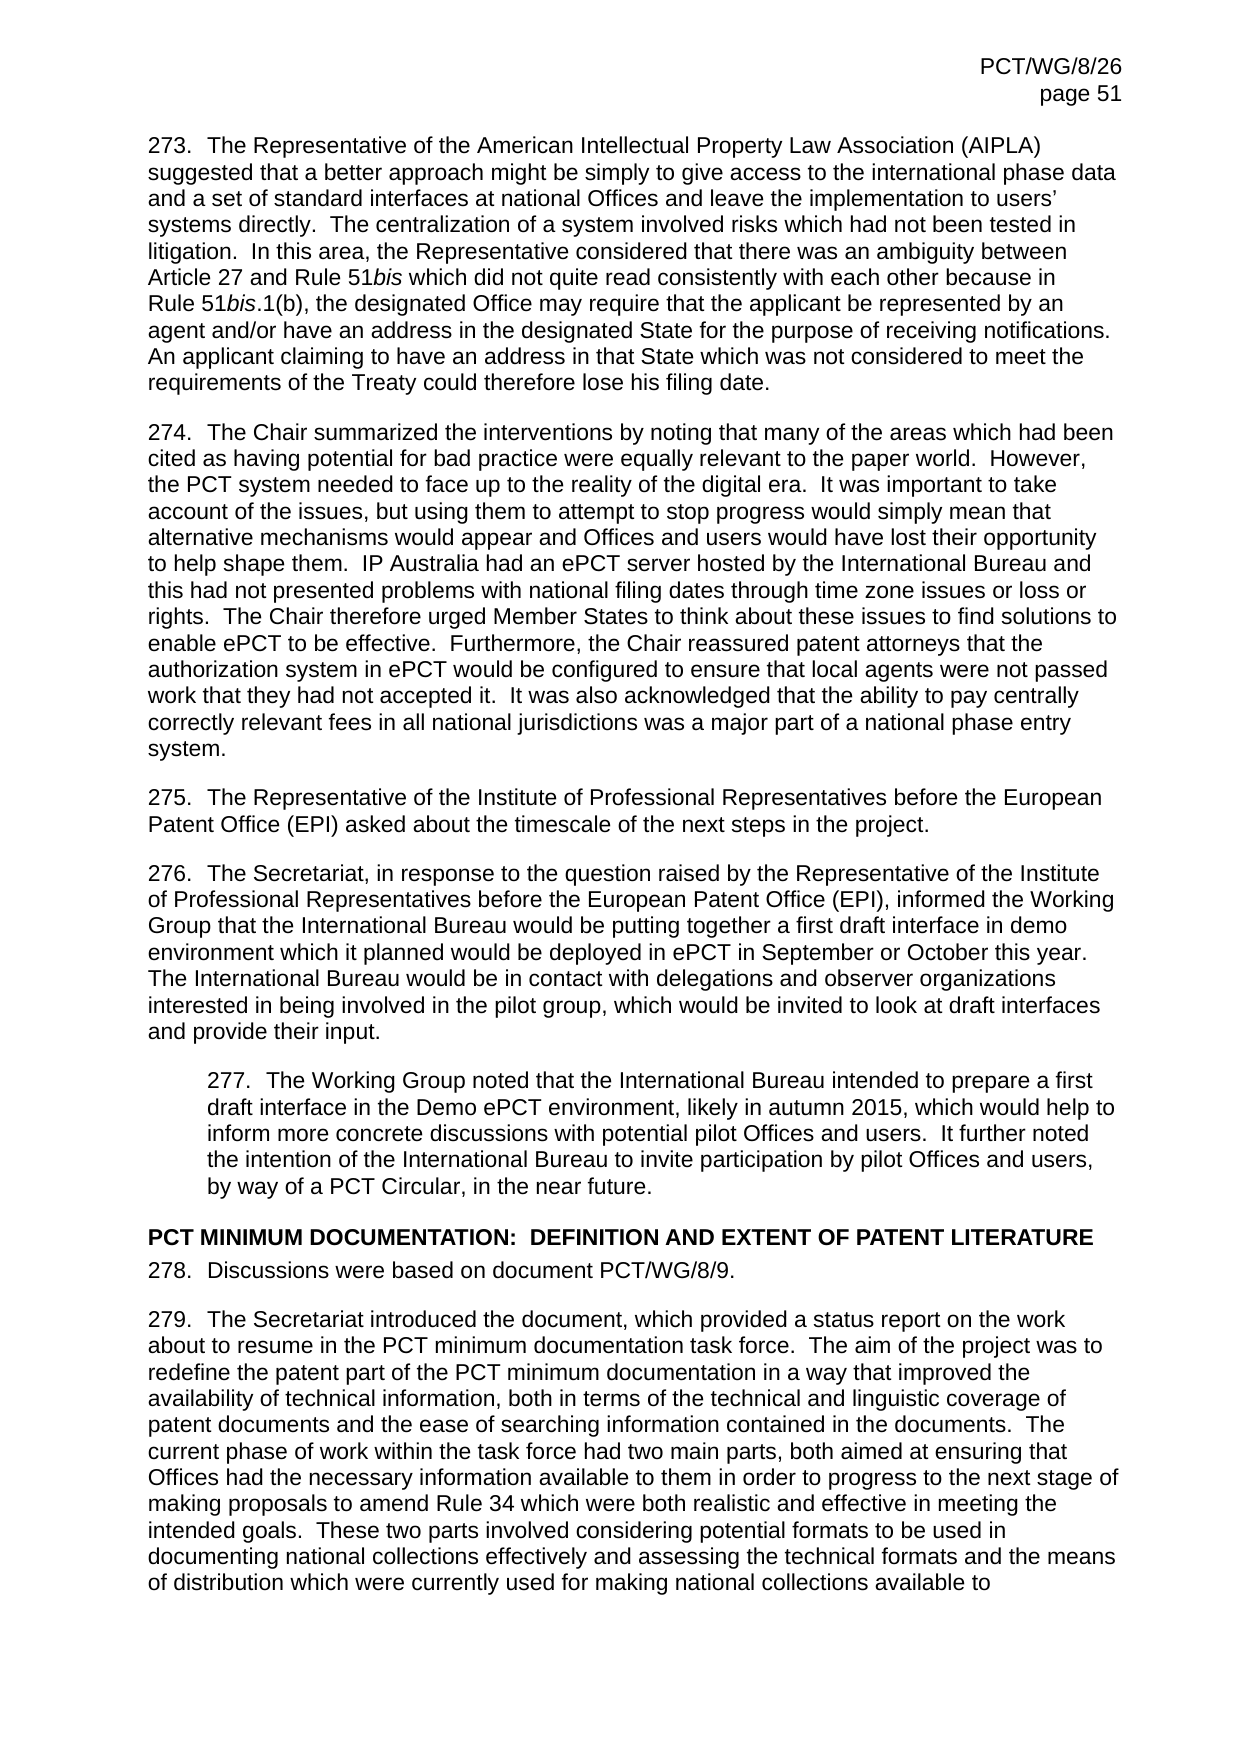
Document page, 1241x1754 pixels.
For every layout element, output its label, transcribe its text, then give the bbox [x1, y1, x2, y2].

text The Secretariat, in response to the question raised by the Representative of the Institute of Professional Representatives before the European Patent Office (EPI), informed the Working Group that the International Bureau would be putting together a first draft interface in demo environment which it planned would be deployed in ePCT in September or October this year. The International Bureau would be in contact with delegations and observer organizations interested in being involved in the pilot group, which would be invited to look at draft interfaces and provide their input. [148, 860, 1122, 1044]
text The Representative of the American Intellectual Property Law Association (AIPLA) suggested that a better approach might be simply to give access to the international phase data and a set of standard interfaces at national Offices and leave the implementation to users’ systems directly. The centralization of a system involved risks which had not been tested in litigation. In this area, the Representative considered that there was an ambiguity between Article 27 and Rule 51bis which did not quite read consistently with each other because in Rule 51bis.1(b), the designated Office may require that the applicant be represented by an agent and/or have an address in the designated State for the purpose of receiving notifications. An applicant claiming to have an address in that State which was not considered to meet the requirements of the Treaty could therefore lose his filing date. [148, 132, 1122, 396]
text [148, 1306, 1122, 1596]
text The Representative of the Institute of Professional Representatives before the European Patent Office (EPI) asked about the timescale of the next steps in the project. [148, 784, 1122, 837]
text Discussions were based on document PCT/WG/8/9. [148, 1257, 1122, 1283]
subtitle PCT Minimum Documentation: Definition and Extent of Patent Literature [148, 1224, 1122, 1250]
text The Chair summarized the interventions by noting that many of the areas which had been cited as having potential for bad practice were equally relevant to the paper world. However, the PCT system needed to face up to the reality of the digital era. It was important to take account of the issues, but using them to attempt to stop progress would simply mean that alternative mechanisms would appear and Offices and users would have lost their opportunity to help shape them. IP Australia had an ePCT server hosted by the International Bureau and this had not presented problems with national filing dates through time zone issues or loss or rights. The Chair therefore urged Member States to think about these issues to find solutions to enable ePCT to be effective. Furthermore, the Chair reassured patent attorneys that the authorization system in ePCT would be configured to ensure that local agents were not passed work that they had not accepted it. It was also acknowledged that the ability to pay centrally correctly relevant fees in all national jurisdictions was a major part of a national phase entry system. [148, 419, 1122, 761]
text The Working Group noted that the International Bureau intended to prepare a first draft interface in the Demo ePCT environment, likely in autumn 2015, which would help to inform more concrete discussions with potential pilot Offices and users. It further noted the intention of the International Bureau to invite participation by pilot Offices and users, by way of a PCT Circular, in the near future. [207, 1067, 1122, 1199]
